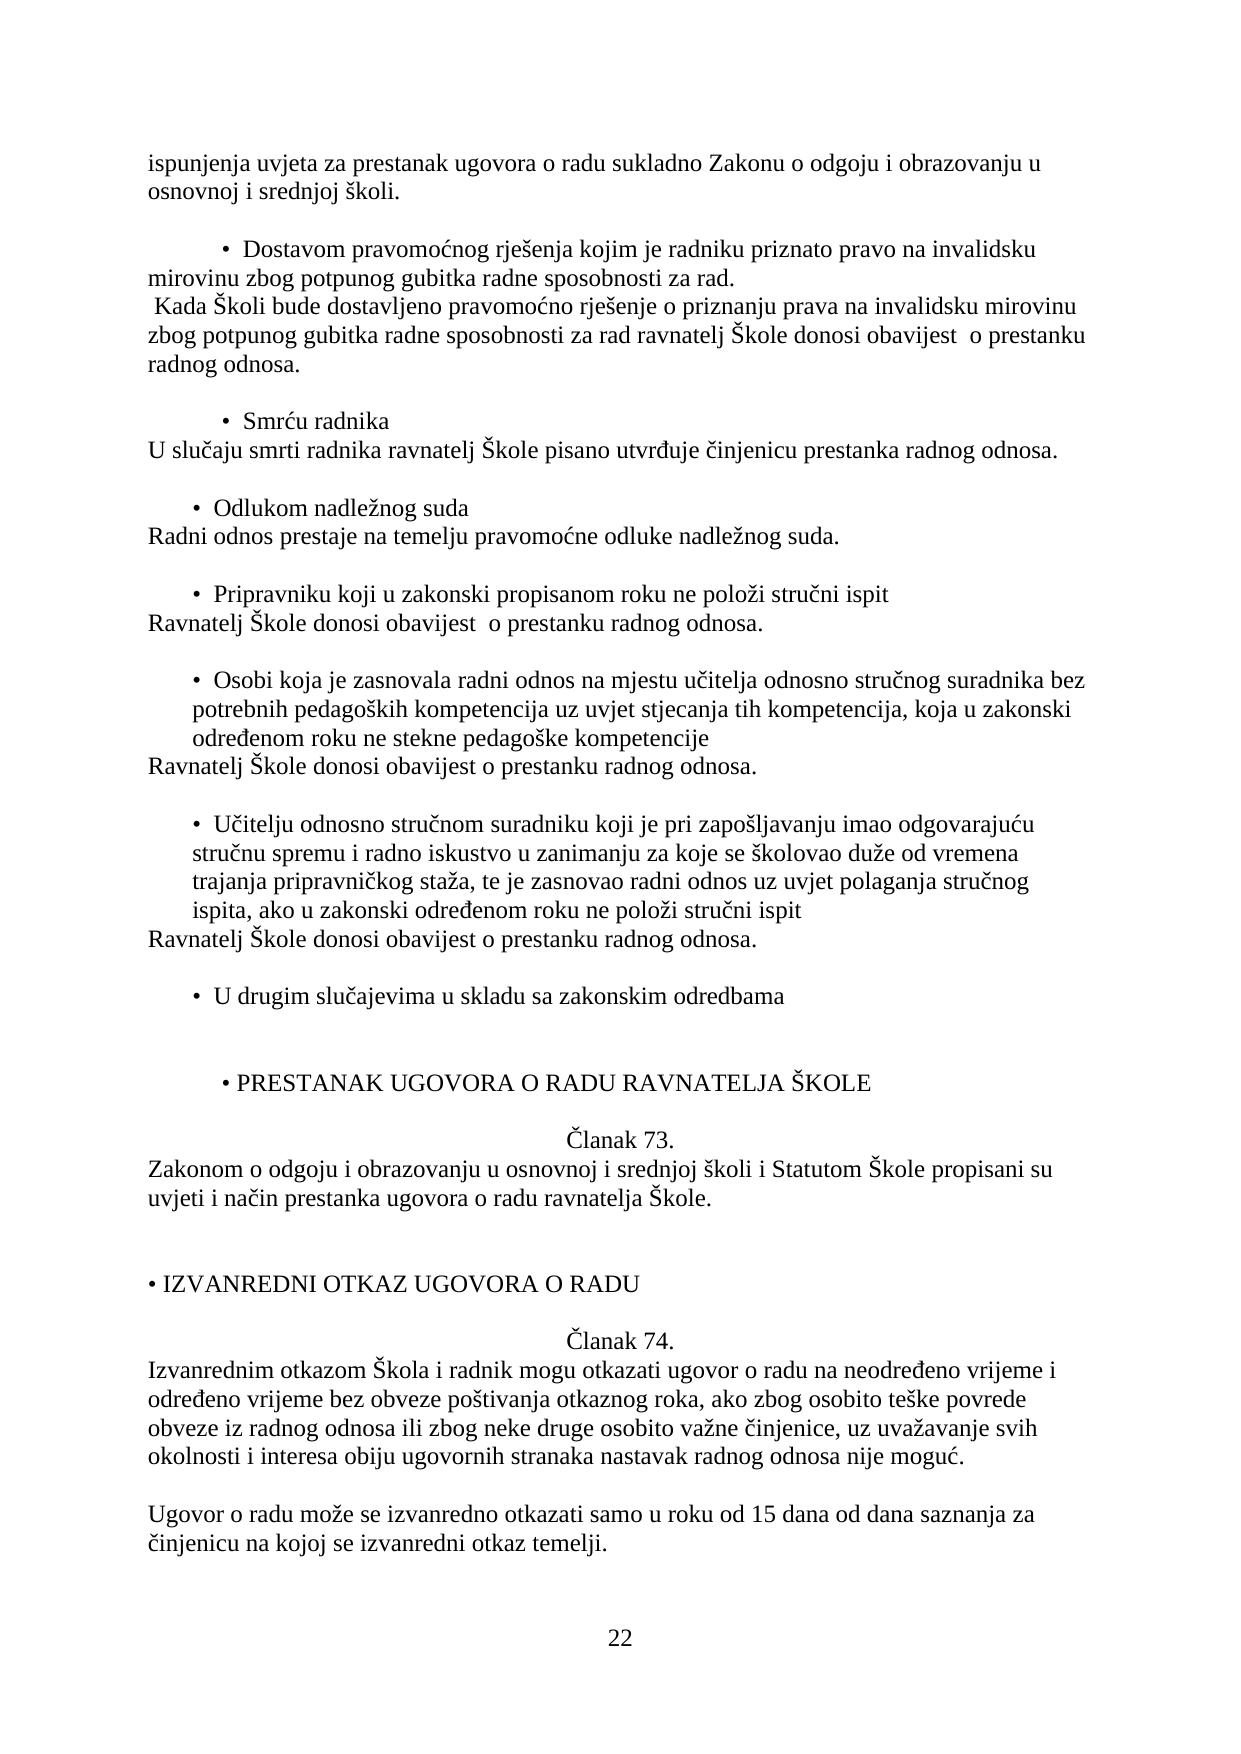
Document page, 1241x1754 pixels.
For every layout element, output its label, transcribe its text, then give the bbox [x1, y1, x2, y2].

text • Pripravniku koji u zakonski propisanom roku ne položi stručni ispit [192, 579, 1093, 608]
text • U drugim slučajevima u skladu sa zakonskim odredbama [192, 981, 1093, 1010]
text Ravnatelj Škole donosi obavijest o prestanku radnog odnosa. [148, 924, 1093, 953]
text • Osobi koja je zasnovala radni odnos na mjestu učitelja odnosno stručnog suradnika bez potrebnih pedagoških kompetencija uz uvjet stjecanja tih kompetencija, koja u zakonski određenom roku ne stekne pedagoške kompetencije [192, 665, 1093, 751]
text • Dostavom pravomoćnog rješenja kojim je radniku priznato pravo na invalidsku mirovinu zbog potpunog gubitka radne sposobnosti za rad. [148, 234, 1093, 291]
text • Smrću radnika [148, 406, 1093, 435]
text Ugovor o radu može se izvanredno otkazati samo u roku od 15 dana od dana saznanja za činjenicu na kojoj se izvanredni otkaz temelji. [148, 1499, 1093, 1556]
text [148, 148, 1093, 205]
text Ravnatelj Škole donosi obavijest o prestanku radnog odnosa. [148, 751, 1093, 780]
text • Učitelju odnosno stručnom suradniku koji je pri zapošljavanju imao odgovarajuću stručnu spremu i radno iskustvo u zanimanju za koje se školovao duže od vremena trajanja pripravničkog staža, te je zasnovao radni odnos uz uvjet polaganja stručnog ispita, ako u zakonski određenom roku ne položi stručni ispit [192, 809, 1093, 924]
text Radni odnos prestaje na temelju pravomoćne odluke nadležnog suda. [148, 521, 1093, 550]
text • PRESTANAK UGOVORA O RADU RAVNATELJA ŠKOLE [148, 1068, 1093, 1096]
text Članak 74. [148, 1326, 1093, 1355]
text Ravnatelj Škole donosi obavijest o prestanku radnog odnosa. [148, 608, 1093, 636]
text Izvanrednim otkazom Škola i radnik mogu otkazati ugovor o radu na neodređeno vrijeme i određeno vrijeme bez obveze poštivanja otkaznog roka, ako zbog osobito teške povrede obveze iz radnog odnosa ili zbog neke druge osobito važne činjenice, uz uvažavanje svih okolnosti i interesa obiju ugovornih stranaka nastavak radnog odnosa nije moguć. [148, 1355, 1093, 1470]
text Zakonom o odgoju i obrazovanju u osnovnoj i srednjoj školi i Statutom Škole propisani su uvjeti i način prestanka ugovora o radu ravnatelja Škole. [148, 1154, 1093, 1211]
text Članak 73. [148, 1125, 1093, 1154]
text Kada Školi bude dostavljeno pravomoćno rješenje o priznanju prava na invalidsku mirovinu zbog potpunog gubitka radne sposobnosti za rad ravnatelj Škole donosi obavijest o prestanku radnog odnosa. [148, 291, 1093, 378]
text U slučaju smrti radnika ravnatelj Škole pisano utvrđuje činjenicu prestanka radnog odnosa. [148, 435, 1093, 464]
text • IZVANREDNI OTKAZ UGOVORA O RADU [148, 1269, 1093, 1298]
text • Odlukom nadležnog suda [192, 493, 1093, 521]
